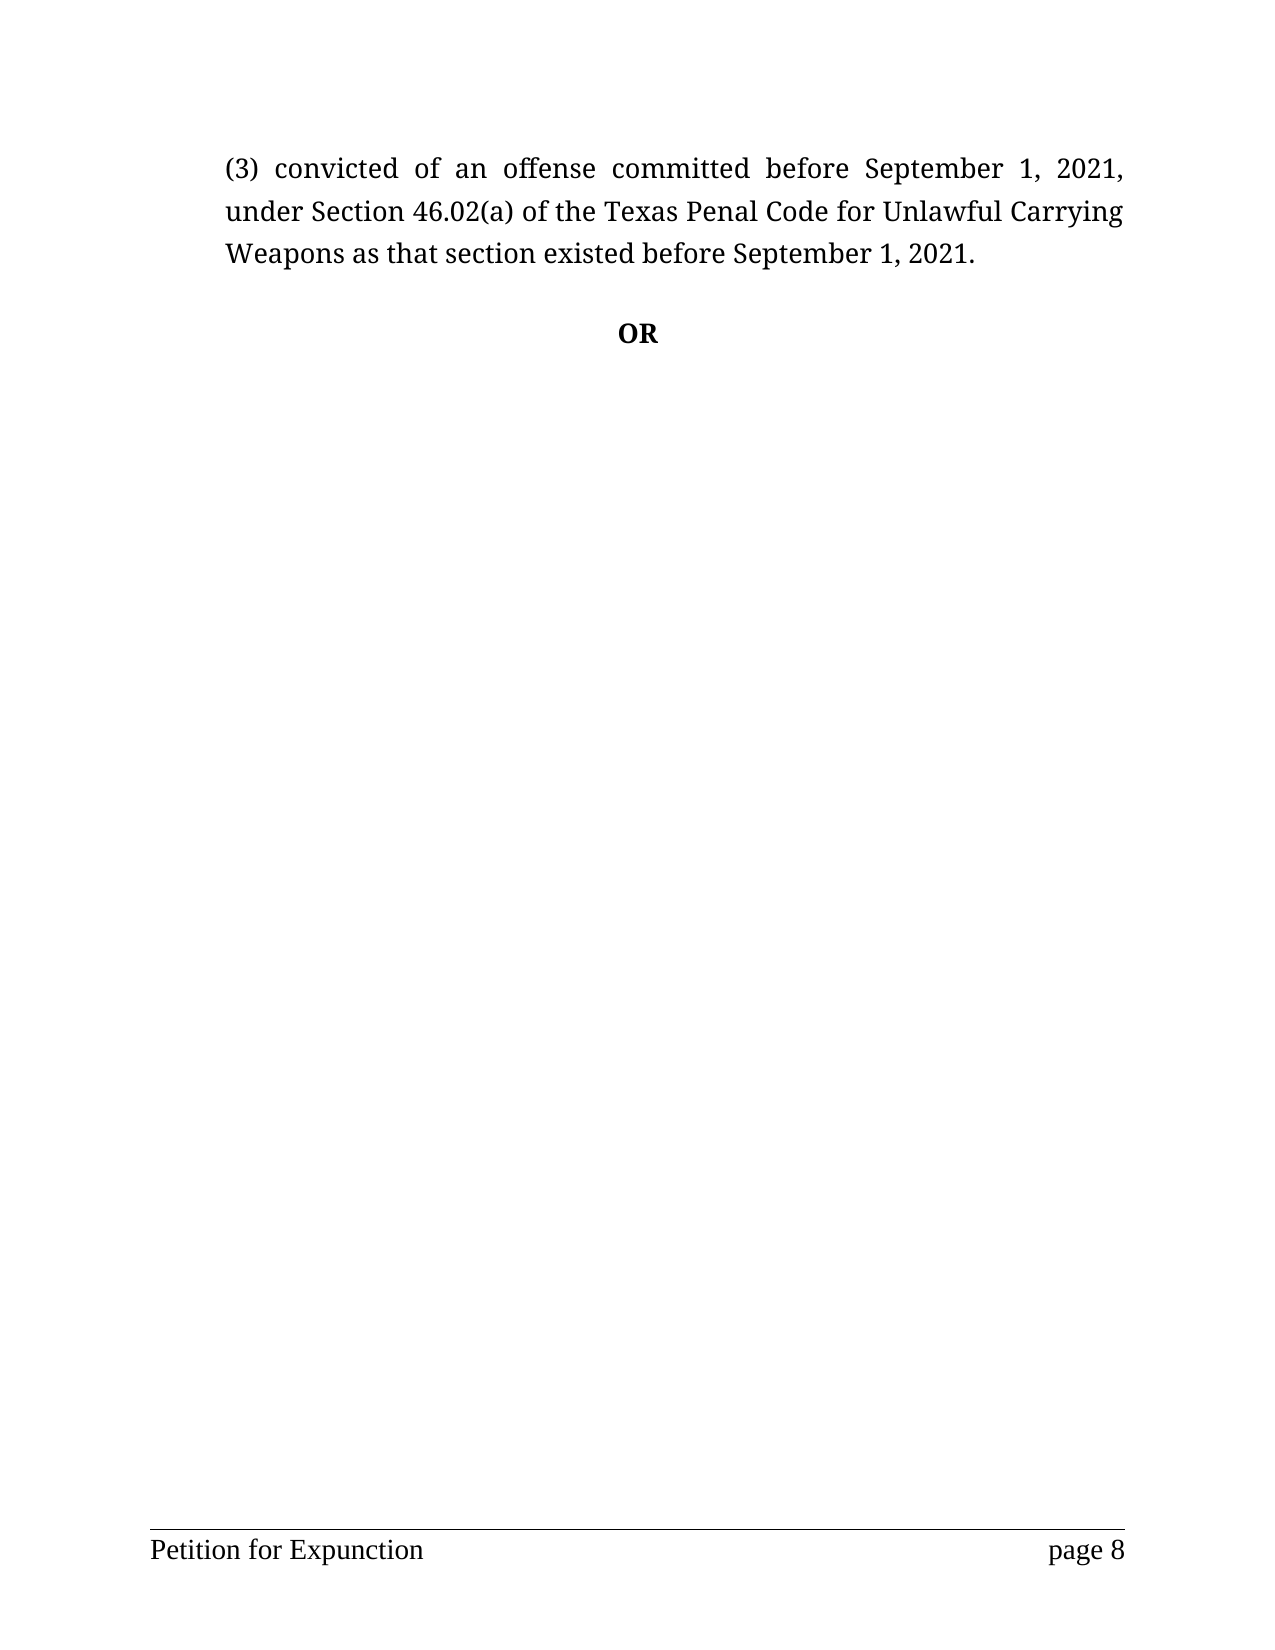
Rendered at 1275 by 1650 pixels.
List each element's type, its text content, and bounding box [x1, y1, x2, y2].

text OR [150, 314, 1125, 351]
text (3) convicted of an offense committed before September 1, 2021, under Section 46.02(a) of the Texas Penal Code for Unlawful Carrying Weapons as that section existed before September 1, 2021. [225, 150, 1125, 272]
